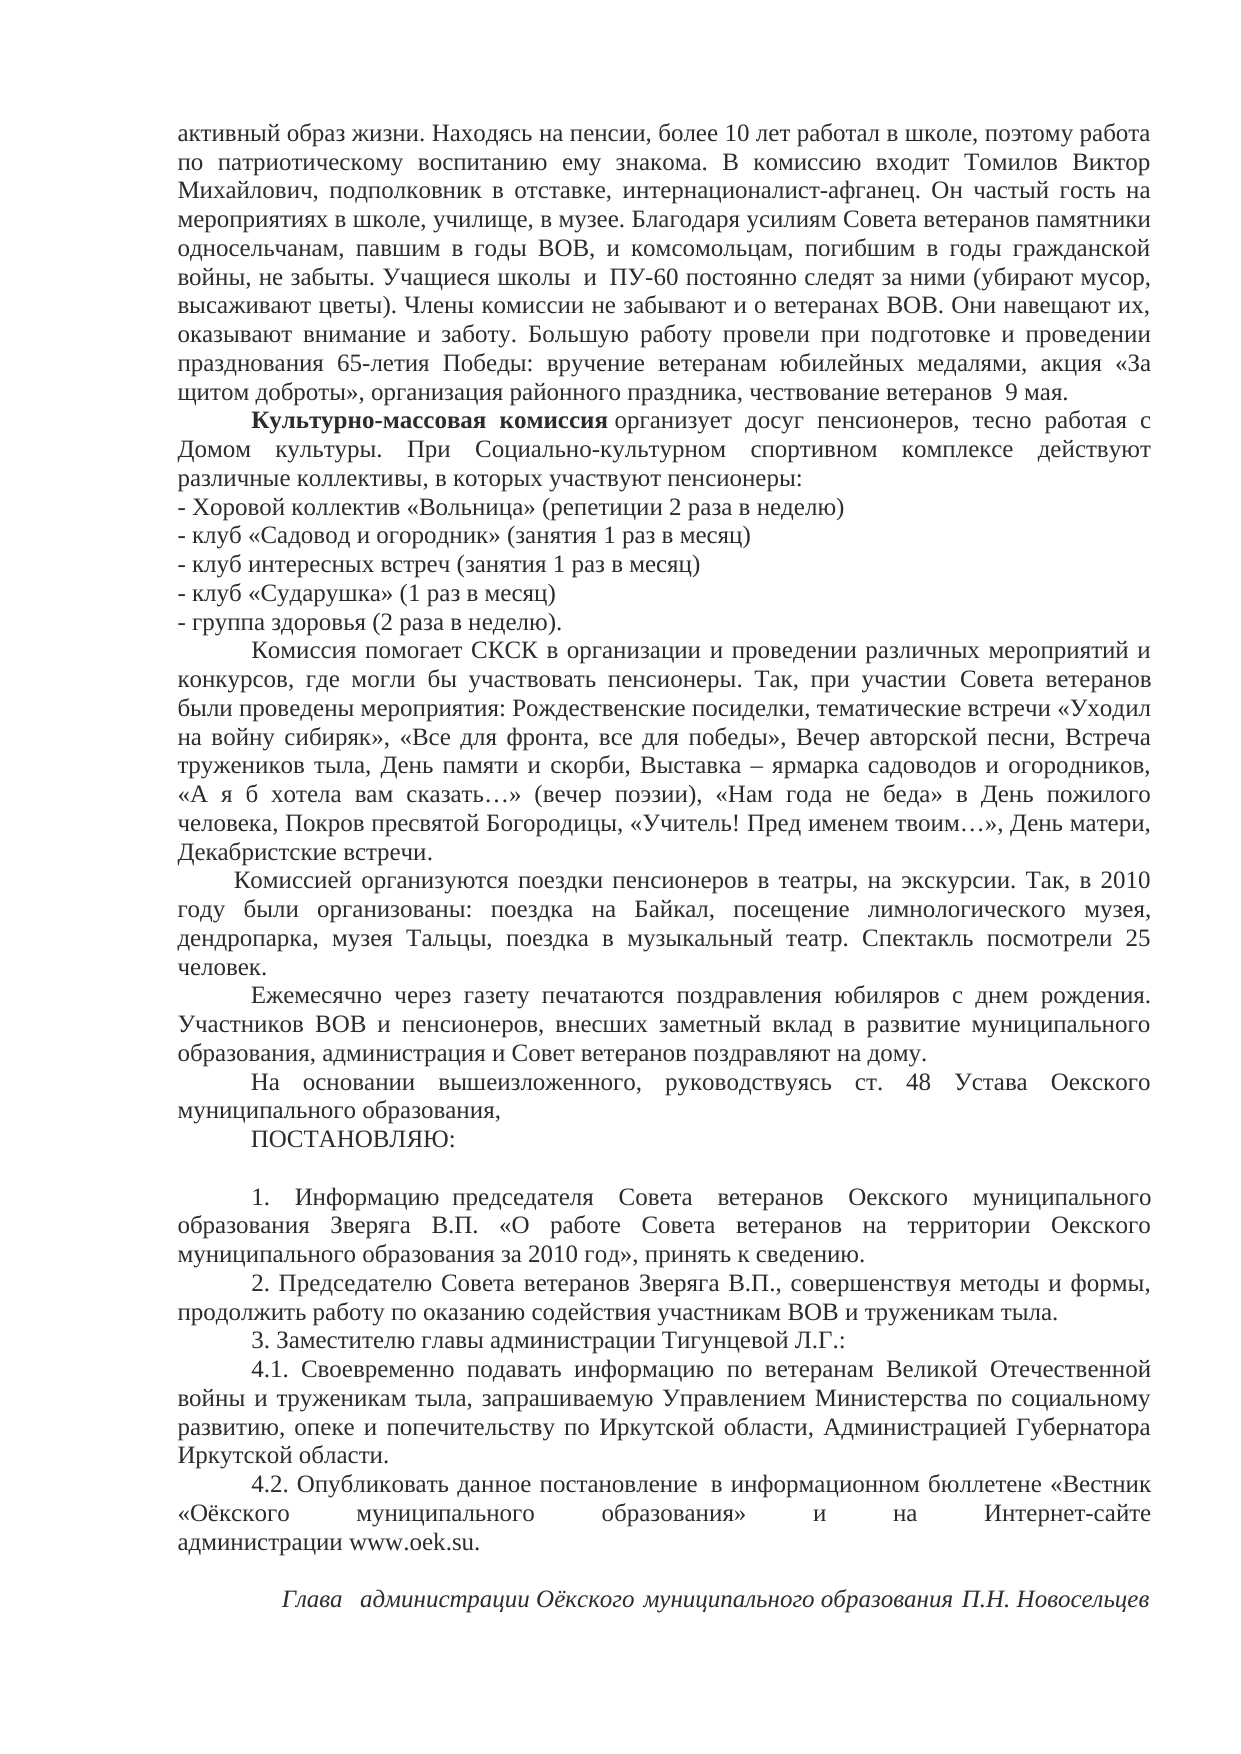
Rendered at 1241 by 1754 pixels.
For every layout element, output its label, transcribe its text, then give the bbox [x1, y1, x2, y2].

text - клуб интересных встреч (занятия 1 раз в месяц) [177, 549, 1152, 578]
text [177, 118, 1152, 406]
text Комиссия помогает СКСК в организации и проведении различных мероприятий и конкурсов, где могли бы участвовать пенсионеры. Так, при участии Совета ветеранов были проведены мероприятия: Рождественские посиделки, тематические встречи «Уходил на войну сибиряк», «Все для фронта, все для победы», Вечер авторской песни, Встреча тружеников тыла, День памяти и скорби, Выставка – ярмарка садоводов и огородников, «А я б хотела вам сказать…» (вечер поэзии), «Нам года не беда» в День пожилого человека, Покров пресвятой Богородицы, «Учитель! Пред именем твоим…», День матери, Декабристские встречи. [177, 636, 1152, 866]
text ПОСТАНОВЛЯЮ: [177, 1124, 1152, 1153]
text 2. Председателю Совета ветеранов Зверяга В.П., совершенствуя методы и формы, продолжить работу по оказанию содействия участникам ВОВ и труженикам тыла. [177, 1268, 1152, 1326]
text Комиссией организуются поездки пенсионеров в театры, на экскурсии. Так, в 2010 году были организованы: поездка на Байкал, посещение лимнологического музея, дендропарка, музея Тальцы, поездка в музыкальный театр. Спектакль посмотрели 25 человек. [177, 866, 1152, 981]
text На основании вышеизложенного, руководствуясь ст. 48 Устава Оекского муниципального образования, [177, 1067, 1152, 1124]
text 4.1. Своевременно подавать информацию по ветеранам Великой Отечественной войны и труженикам тыла, запрашиваемую Управлением Министерства по социальному развитию, опеке и попечительству по Иркутской области, Администрацией Губернатора Иркутской области. [177, 1354, 1152, 1469]
text - клуб «Садовод и огородник» (занятия 1 раз в месяц) [177, 521, 1152, 549]
text Ежемесячно через газету печатаются поздравления юбиляров с днем рождения. Участников ВОВ и пенсионеров, внесших заметный вклад в развитие муниципального образования, администрация и Совет ветеранов поздравляют на дому. [177, 981, 1152, 1067]
text - клуб «Сударушка» (1 раз в месяц) [177, 578, 1152, 607]
text 4.2. Опубликовать данное постановление в информационном бюллетене «Вестник «Оёкского муниципального образования» и на Интернет-сайте администрации www.oek.su. [177, 1469, 1152, 1556]
text 3. Заместителю главы администрации Тигунцевой Л.Г.: [177, 1326, 1152, 1354]
text Культурно-массовая комиссия организует досуг пенсионеров, тесно работая с Домом культуры. При Социально-культурном спортивном комплексе действуют различные коллективы, в которых участвуют пенсионеры: [177, 406, 1152, 492]
text 1. Информацию председателя Совета ветеранов Оекского муниципального образования Зверяга В.П. «О работе Совета ветеранов на территории Оекского муниципального образования за 2010 год», принять к сведению. [177, 1182, 1152, 1268]
text - Хоровой коллектив «Вольница» (репетиции 2 раза в неделю) [177, 492, 1152, 521]
text Глава администрации Оёкского муниципального образования П.Н. Новосельцев [177, 1584, 1152, 1613]
text - группа здоровья (2 раза в неделю). [177, 607, 1152, 636]
